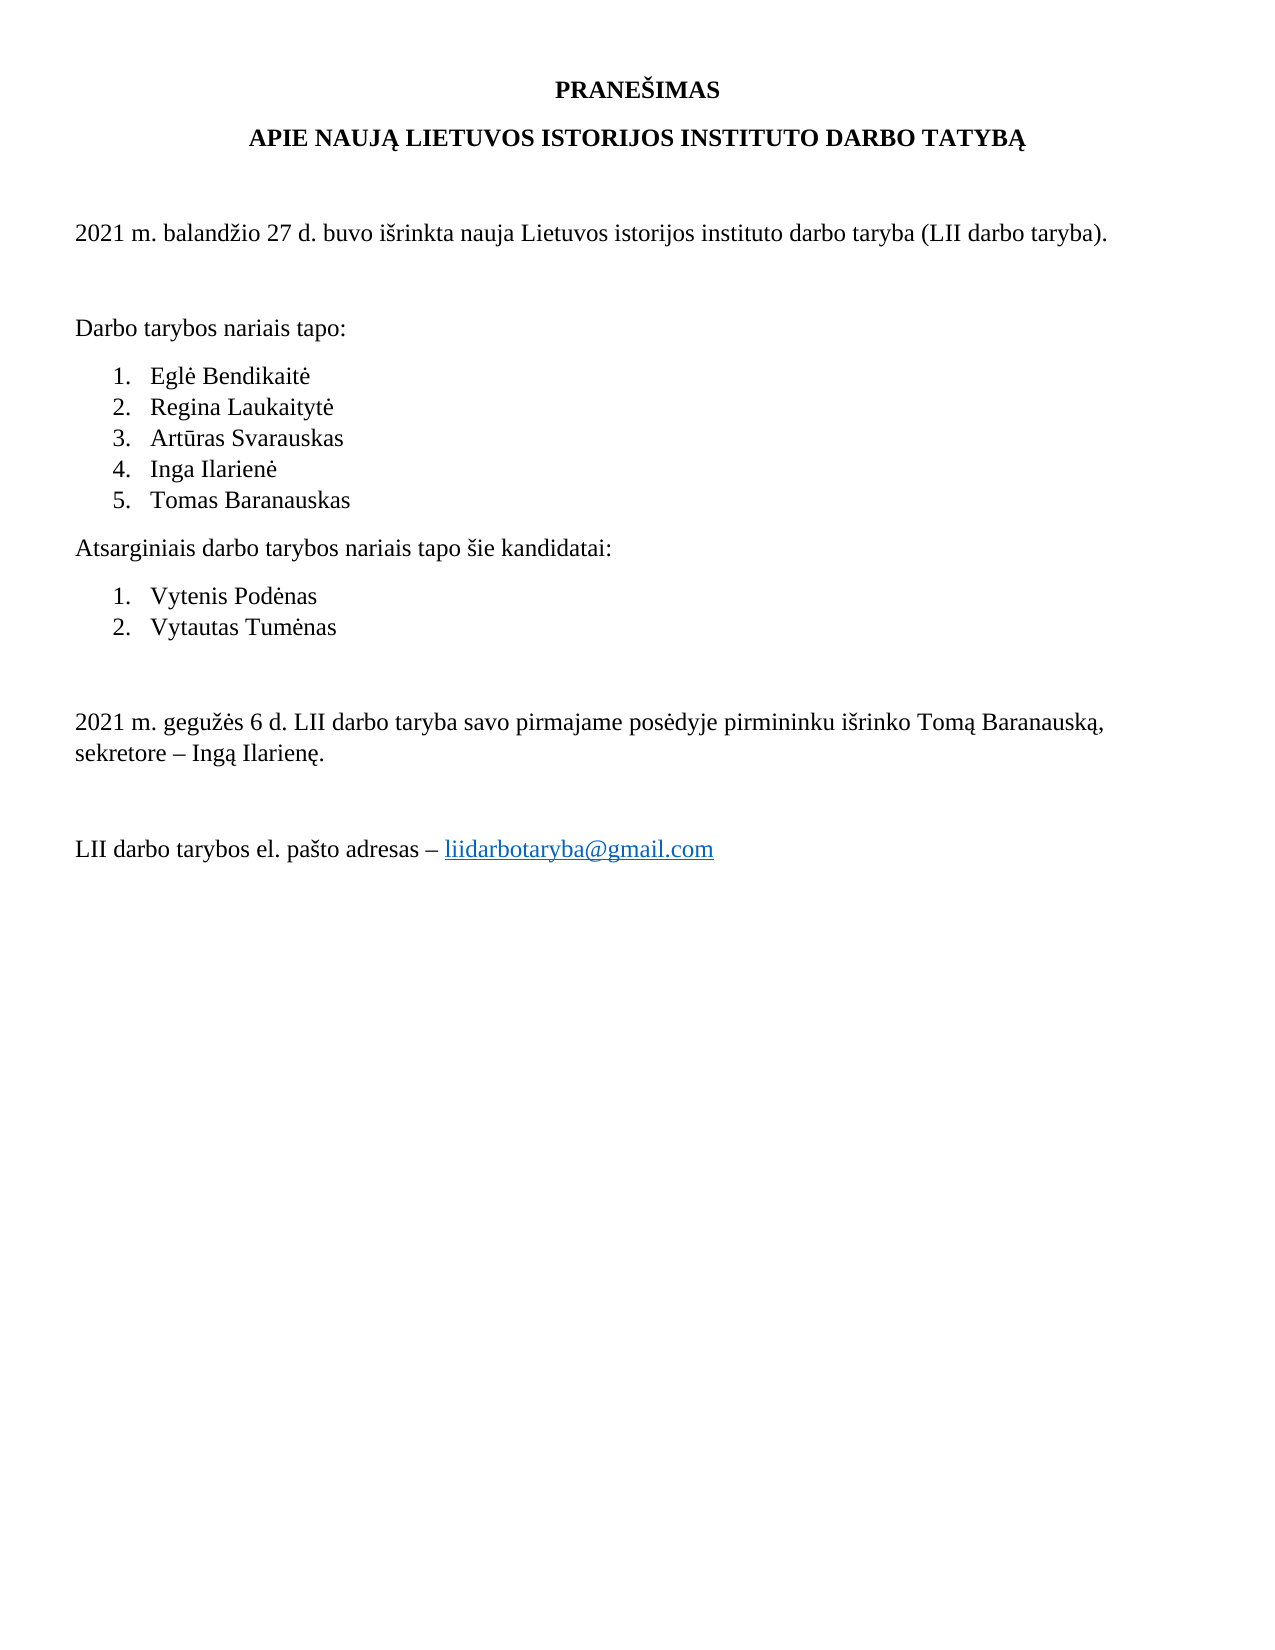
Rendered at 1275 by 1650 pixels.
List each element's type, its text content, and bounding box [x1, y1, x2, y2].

text 2021 m. gegužės 6 d. LII darbo taryba savo pirmajame posėdyje pirmininku išrinko Tomą Baranauską, sekretore – Ingą Ilarienę. [75, 707, 1200, 767]
text LII darbo tarybos el. pašto adresas – liidarbotaryba@gmail.com [75, 834, 1200, 862]
list Artūras Svarauskas [112, 423, 1200, 452]
text Darbo tarybos nariais tapo: [75, 313, 1200, 342]
text PRANEŠIMAS [75, 75, 1200, 104]
list Regina Laukaitytė [112, 392, 1200, 421]
text Atsarginiais darbo tarybos nariais tapo šie kandidatai: [75, 533, 1200, 562]
list Inga Ilarienė [112, 454, 1200, 483]
text APIE NAUJĄ LIETUVOS ISTORIJOS INSTITUTO DARBO TATYBĄ [75, 123, 1200, 151]
list Tomas Baranauskas [112, 485, 1200, 514]
list Eglė Bendikaitė [112, 361, 1200, 390]
text 2021 m. balandžio 27 d. buvo išrinkta nauja Lietuvos istorijos instituto darbo taryba (LII darbo taryba). [75, 218, 1200, 247]
list Vytautas Tumėnas [112, 612, 1200, 641]
list Vytenis Podėnas [112, 581, 1200, 609]
